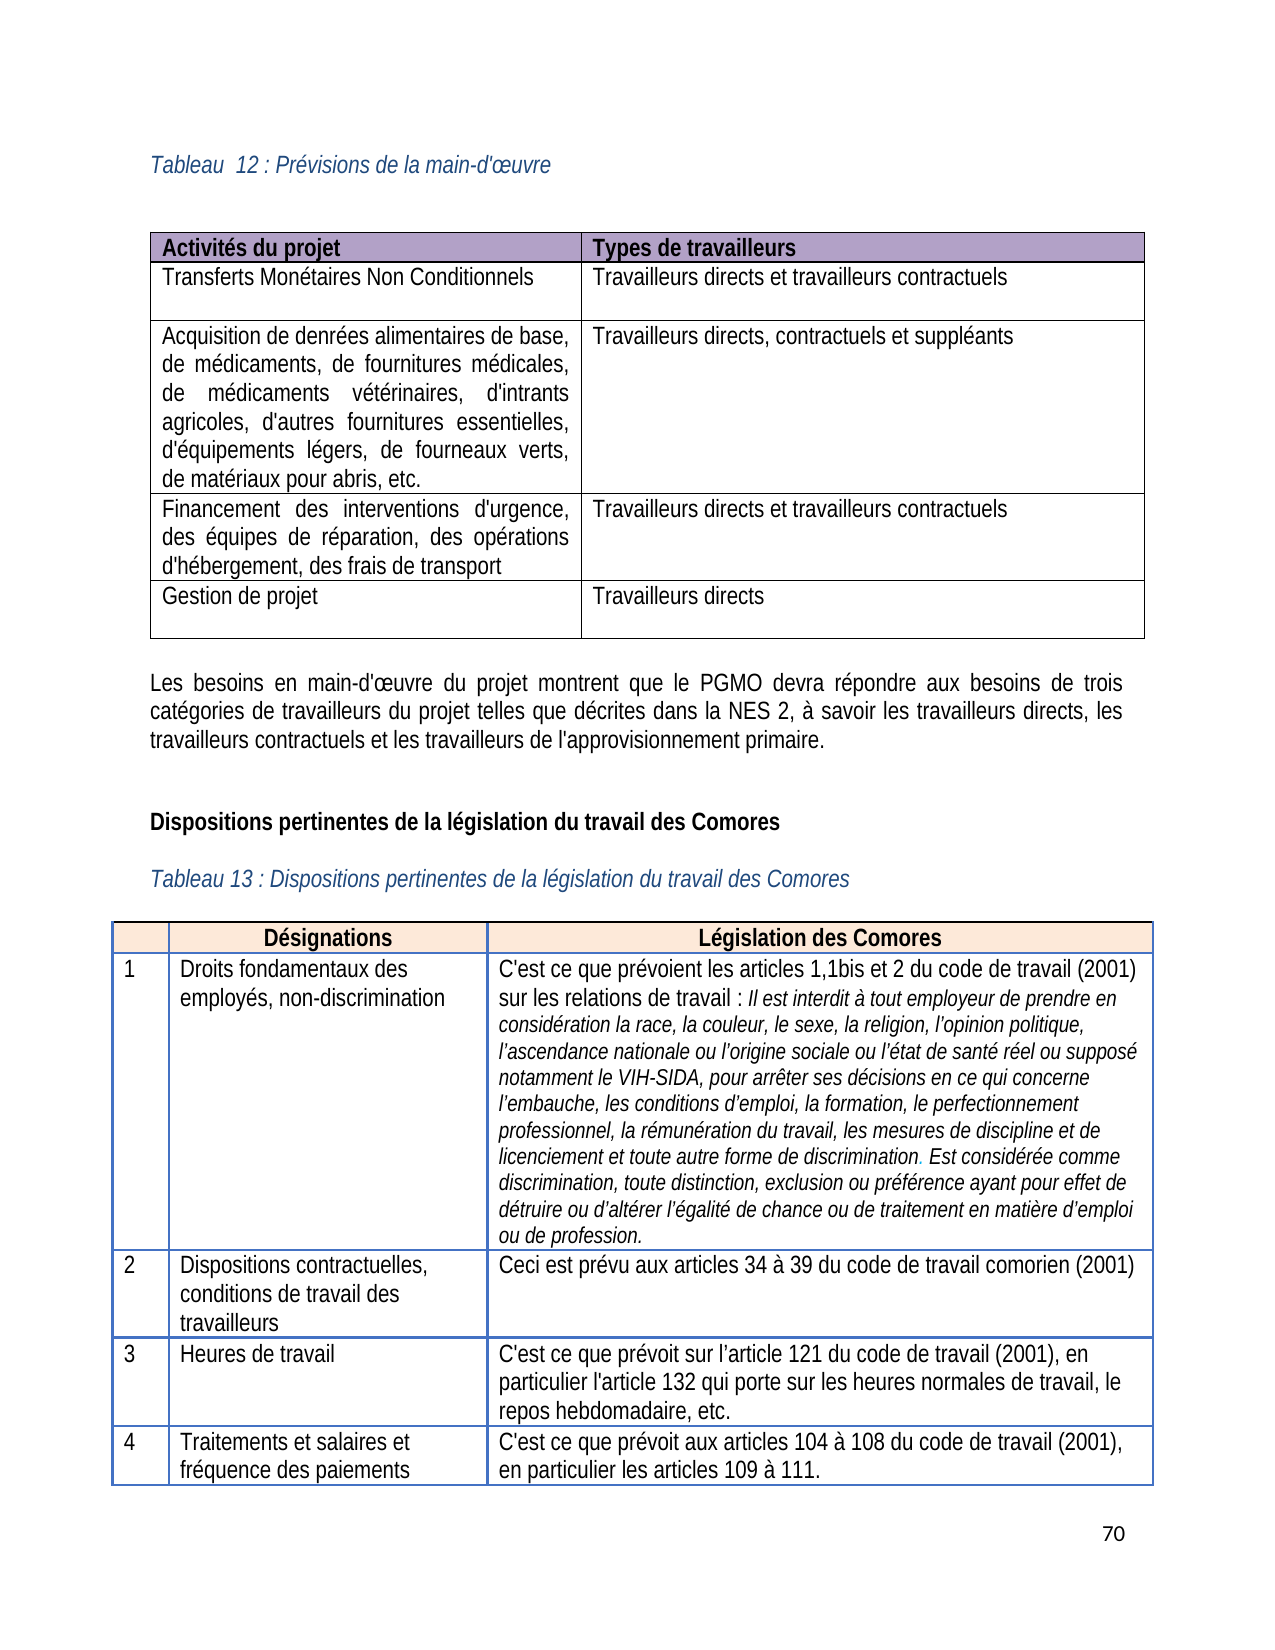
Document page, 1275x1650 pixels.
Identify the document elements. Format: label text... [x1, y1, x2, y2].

table_cell Droits fondamentaux des employés, non-discrimination [170, 954, 486, 1248]
text Dispositions pertinentes de la législation du travail des Comores [150, 807, 1125, 835]
table_cell Travailleurs directs et travailleurs contractuels [582, 263, 1144, 320]
table_cell Transferts Monétaires Non Conditionnels [151, 263, 581, 320]
table_cell 1 [114, 954, 168, 1248]
table_header Législation des Comores [489, 923, 1152, 952]
table_cell Ceci est prévu aux articles 34 à 39 du code de travail comorien (2001) [489, 1251, 1152, 1336]
table_cell Gestion de projet [151, 581, 581, 638]
table_cell 3 [114, 1339, 168, 1424]
text Les besoins en main-d'œuvre du projet montrent que le PGMO devra répondre aux besoins de trois catégories de travailleurs du projet telles que décrites dans la NES 2, à savoir les travailleurs directs, les travailleurs contractuels et les travailleurs de l'approvisionnement primaire. [150, 668, 1125, 753]
table_cell Heures de travail [170, 1339, 486, 1424]
table_cell Travailleurs directs et travailleurs contractuels [582, 494, 1144, 579]
text Tableau 13 : Dispositions pertinentes de la législation du travail des Comores [150, 864, 1125, 892]
table_cell C'est ce que prévoit aux articles 104 à 108 du code de travail (2001), en particulier les articles 109 à 111. [489, 1427, 1152, 1484]
table_cell Acquisition de denrées alimentaires de base, de médicaments, de fournitures médicales, de médicaments vétérinaires, d'intrants agricoles, d'autres fournitures essentielles, d'équipements légers, de fourneaux verts, de matériaux pour abris, etc. [151, 321, 581, 493]
table_cell 4 [114, 1427, 168, 1484]
text Tableau 12 : Prévisions de la main-d'œuvre [150, 150, 1125, 179]
table_cell Travailleurs directs [582, 581, 1144, 638]
table_cell Traitements et salaires et fréquence des paiements [170, 1427, 486, 1484]
table_header Activités du projet [151, 233, 581, 261]
table_cell 2 [114, 1251, 168, 1336]
table_header Désignations [170, 923, 486, 952]
table_cell C'est ce que prévoit sur l’article 121 du code de travail (2001), en particulier l'article 132 qui porte sur les heures normales de travail, le repos hebdomadaire, etc. [489, 1339, 1152, 1424]
table_cell C'est ce que prévoient les articles 1,1bis et 2 du code de travail (2001) sur les relations de travail : Il est interdit à tout employeur de prendre en considération la race, la couleur, le sexe, la religion, l’opinion politique, l’ascendance nationale ou l’origine sociale ou l’état de santé réel ou supposé notamment le VIH-SIDA, pour arrêter ses décisions en ce qui concerne l’embauche, les conditions d’emploi, la formation, le perfectionnement professionnel, la rémunération du travail, les mesures de discipline et de licenciement et toute autre forme de discrimination. Est considérée comme discrimination, toute distinction, exclusion ou préférence ayant pour effet de détruire ou d’altérer l’égalité de chance ou de traitement en matière d’emploi ou de profession. [489, 954, 1152, 1248]
table_cell Financement des interventions d'urgence, des équipes de réparation, des opérations d'hébergement, des frais de transport [151, 494, 581, 579]
table_header [114, 923, 168, 952]
table_header Types de travailleurs [582, 233, 1144, 261]
table_cell Dispositions contractuelles, conditions de travail des travailleurs [170, 1251, 486, 1336]
table_cell Travailleurs directs, contractuels et suppléants [582, 321, 1144, 493]
